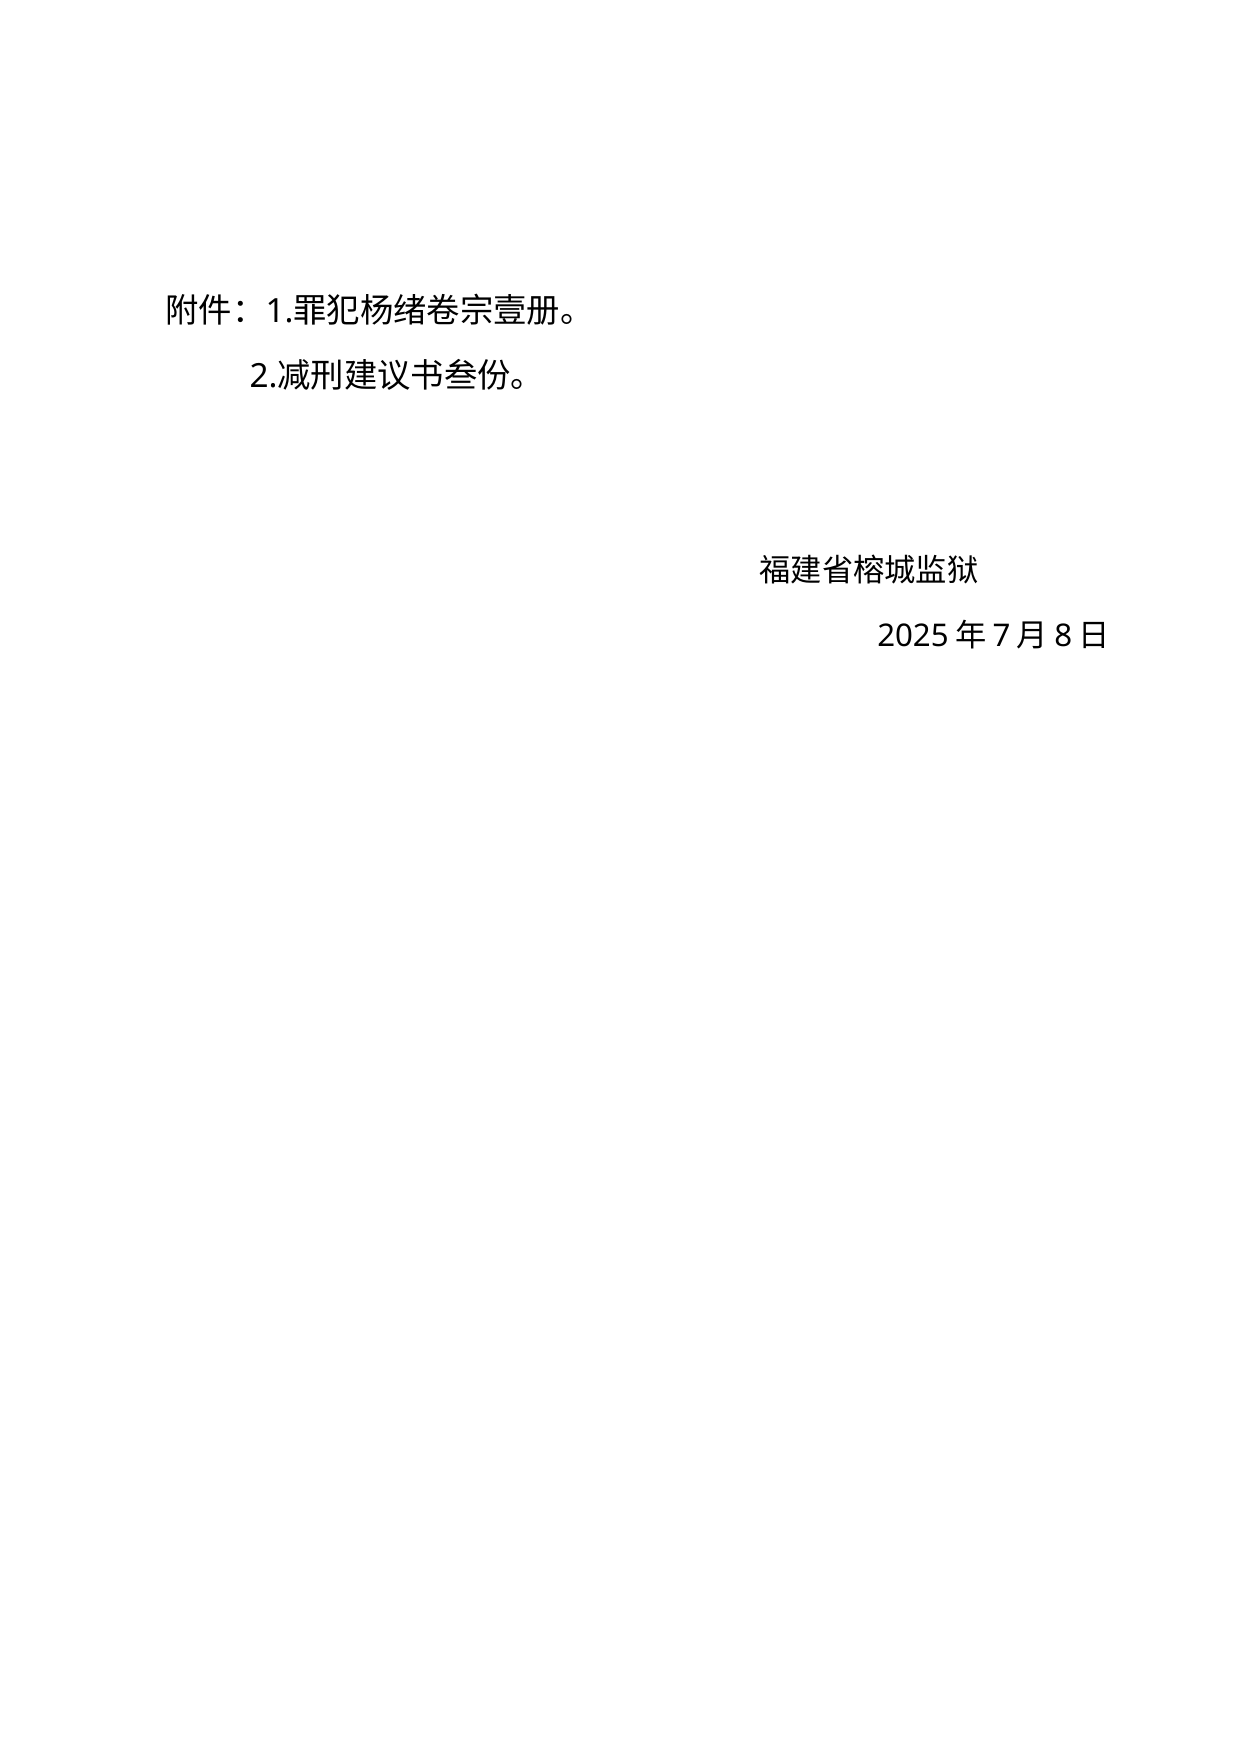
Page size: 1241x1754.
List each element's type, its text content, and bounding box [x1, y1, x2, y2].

text 2025年7月8日 [165, 601, 1109, 666]
text 福建省榕城监狱 [165, 536, 978, 601]
text 2.减刑建议书叁份。 [165, 341, 1104, 406]
text 附件：1.罪犯杨绪卷宗壹册。 [165, 276, 1104, 341]
